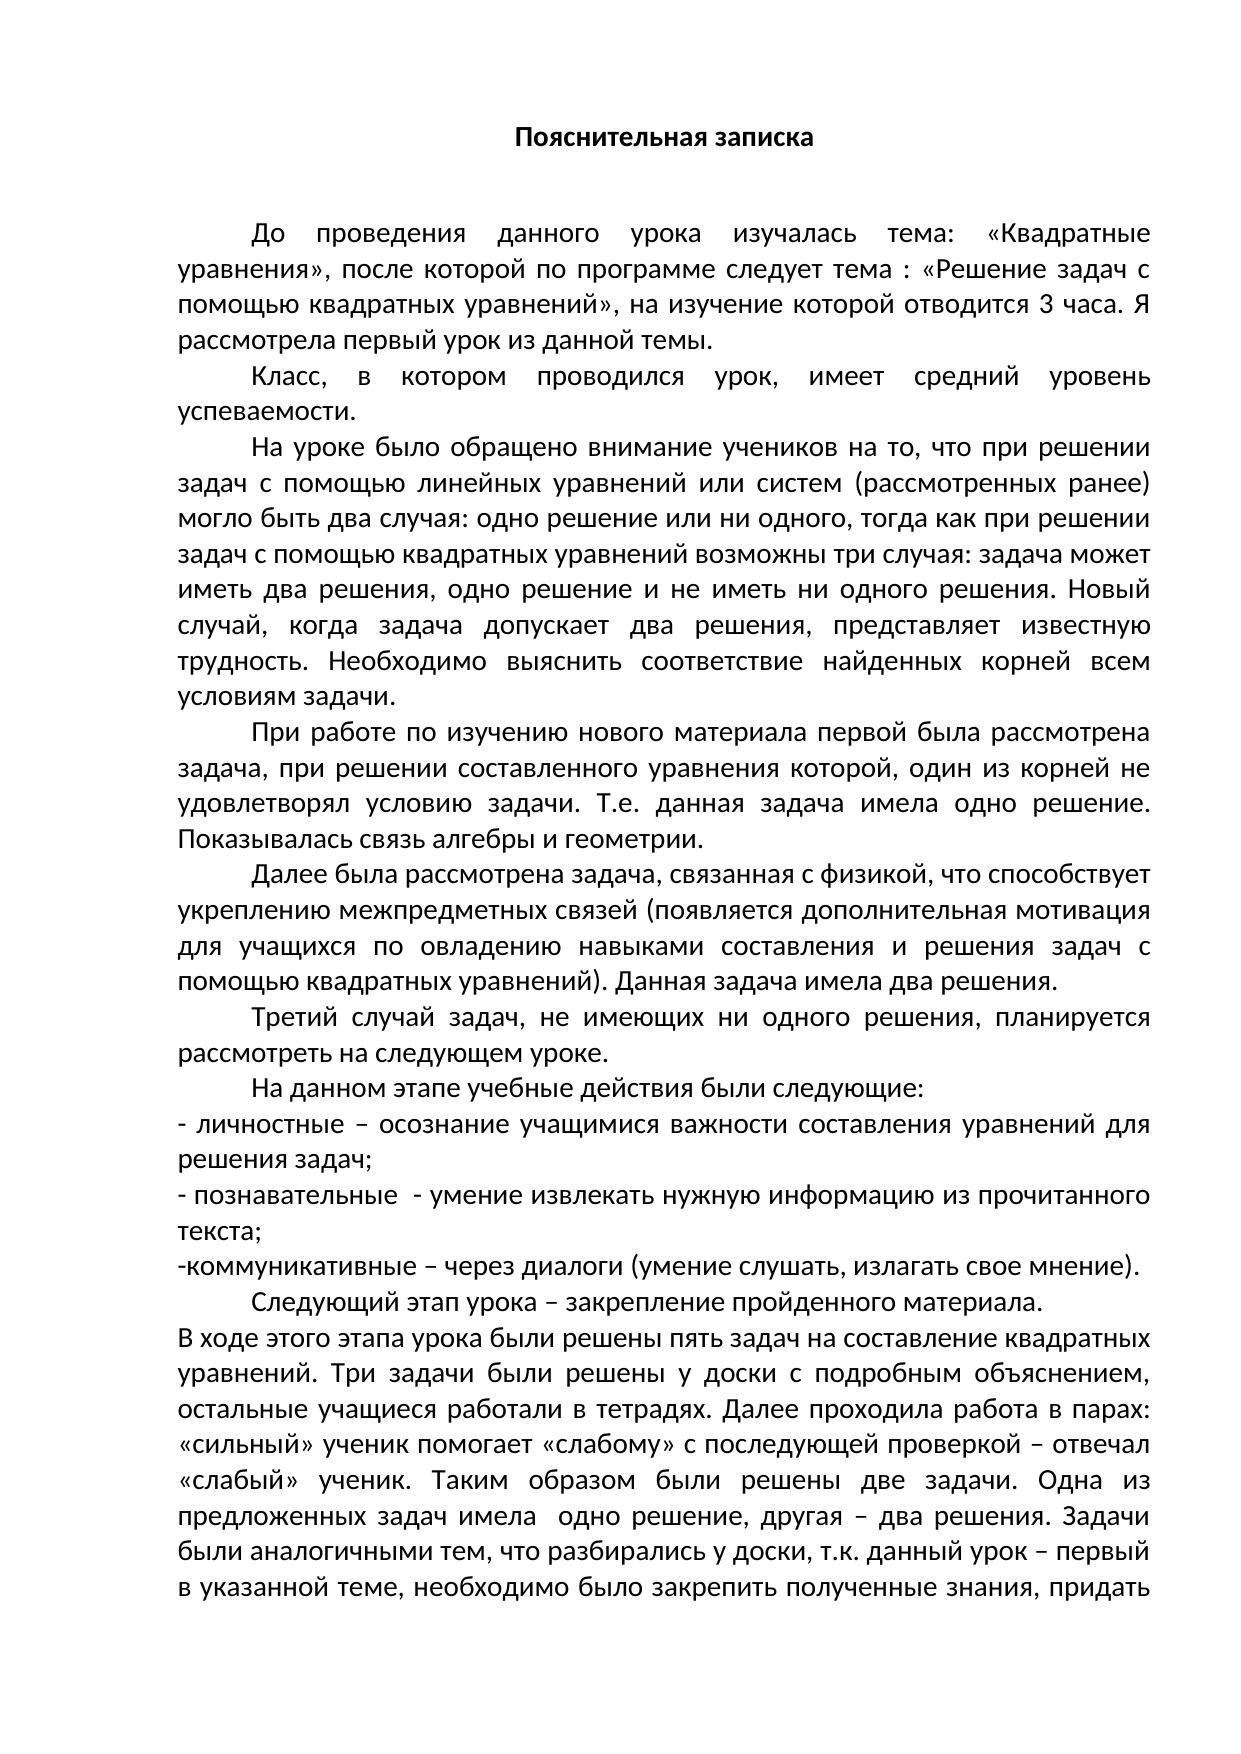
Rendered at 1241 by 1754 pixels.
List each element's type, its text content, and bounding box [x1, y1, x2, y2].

text -коммуникативные – через диалоги (умение слушать, излагать свое мнение). [177, 1247, 1152, 1283]
text Третий случай задач, не имеющих ни одного решения, планируется рассмотреть на следующем уроке. [177, 998, 1152, 1069]
text - познавательные - умение извлекать нужную информацию из прочитанного текста; [177, 1176, 1152, 1247]
text На уроке было обращено внимание учеников на то, что при решении задач с помощью линейных уравнений или систем (рассмотренных ранее) могло быть два случая: одно решение или ни одного, тогда как при решении задач с помощью квадратных уравнений возможны три случая: задача может иметь два решения, одно решение и не иметь ни одного решения. Новый случай, когда задача допускает два решения, представляет известную трудность. Необходимо выяснить соответствие найденных корней всем условиям задачи. [177, 428, 1152, 713]
text - личностные – осознание учащимися важности составления уравнений для решения задач; [177, 1105, 1152, 1176]
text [177, 1319, 1152, 1604]
text Следующий этап урока – закрепление пройденного материала. [177, 1283, 1152, 1319]
text Далее была рассмотрена задача, связанная с физикой, что способствует укреплению межпредметных связей (появляется дополнительная мотивация для учащихся по овладению навыками составления и решения задач с помощью квадратных уравнений). Данная задача имела два решения. [177, 856, 1152, 998]
text Класс, в котором проводился урок, имеет средний уровень успеваемости. [177, 357, 1152, 428]
text До проведения данного урока изучалась тема: «Квадратные уравнения», после которой по программе следует тема : «Решение задач с помощью квадратных уравнений», на изучение которой отводится 3 часа. Я рассмотрела первый урок из данной темы. [177, 214, 1152, 357]
text На данном этапе учебные действия были следующие: [177, 1069, 1152, 1105]
text Пояснительная записка [177, 118, 1152, 154]
text При работе по изучению нового материала первой была рассмотрена задача, при решении составленного уравнения которой, один из корней не удовлетворял условию задачи. Т.е. данная задача имела одно решение. Показывалась связь алгебры и геометрии. [177, 713, 1152, 856]
